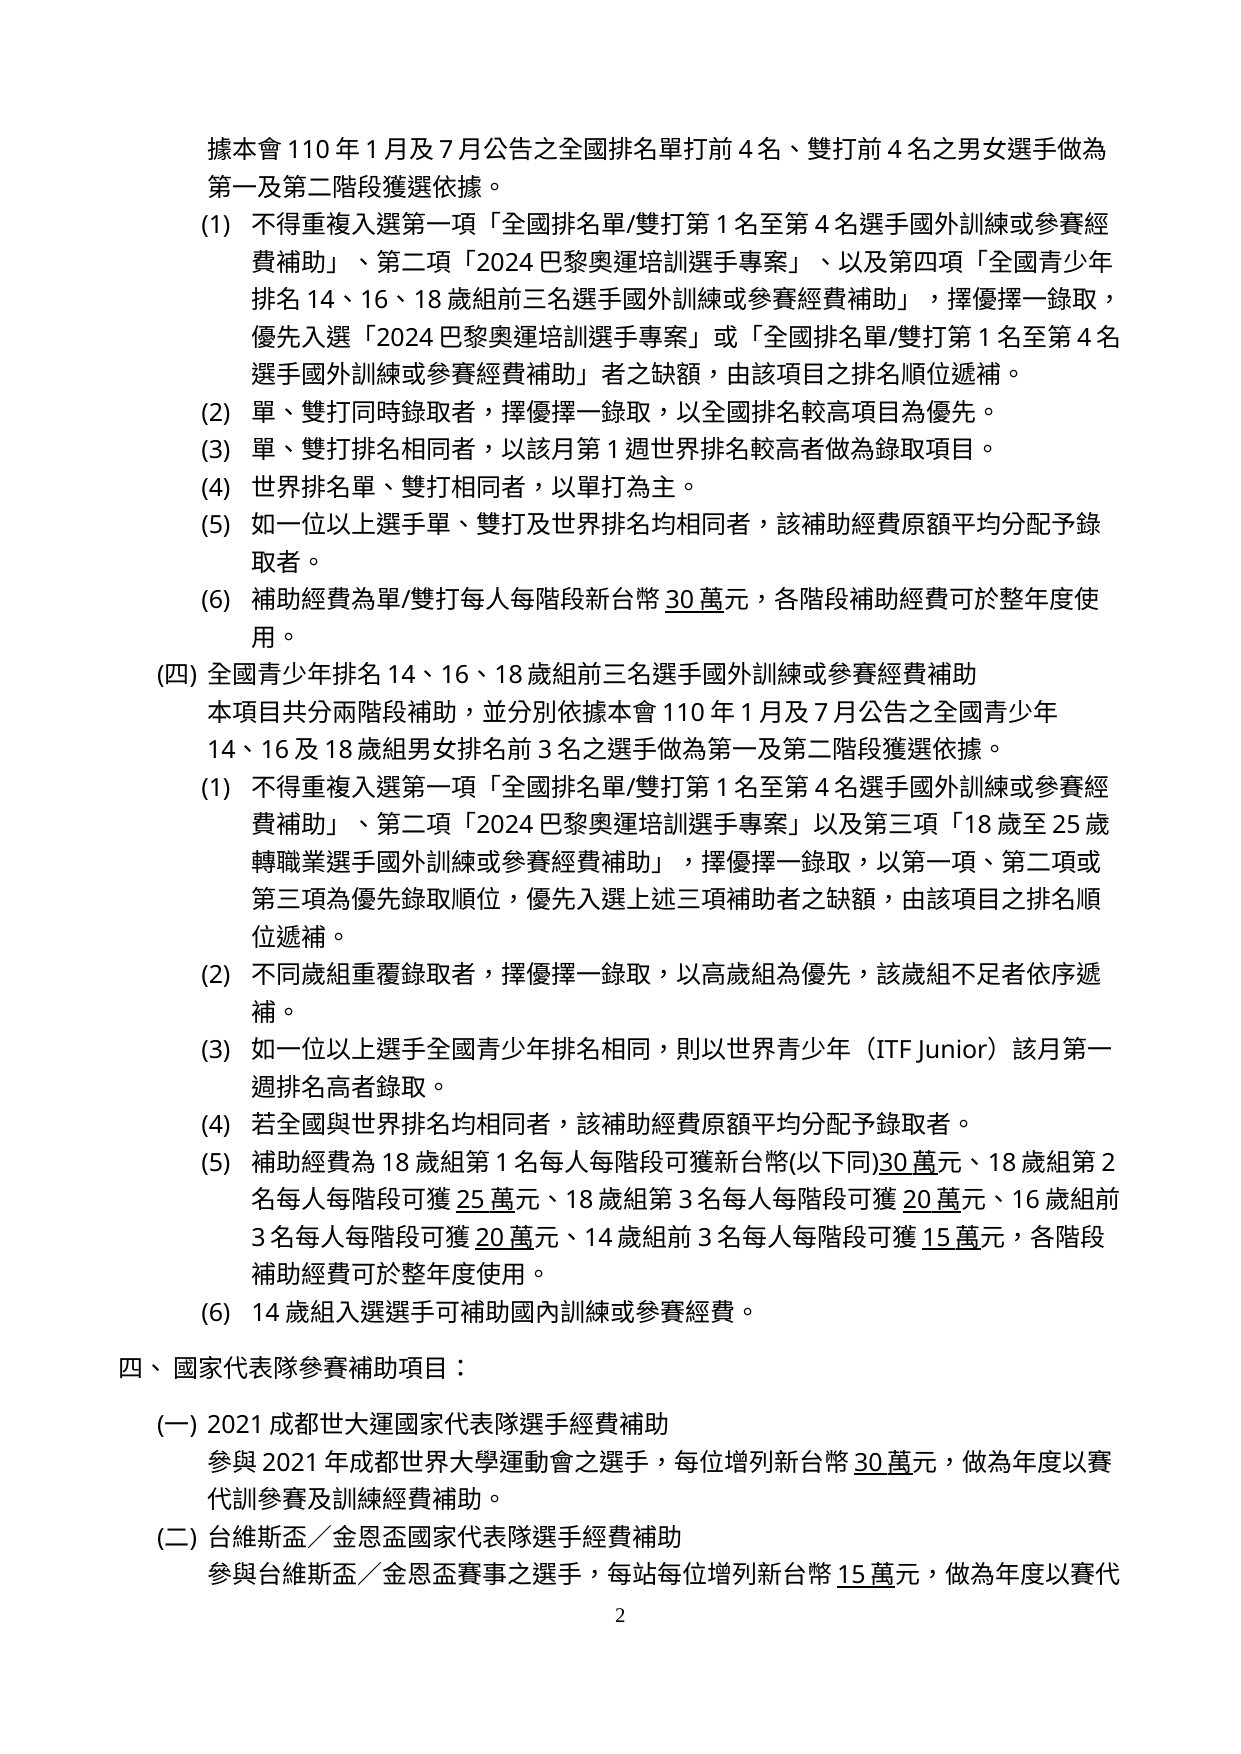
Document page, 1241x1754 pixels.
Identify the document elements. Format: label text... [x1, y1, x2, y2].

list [157, 1517, 1122, 1592]
list 不同歲組重覆錄取者，擇優擇一錄取，以高歲組為優先，該歲組不足者依序遞補。 [201, 954, 1122, 1029]
list 不得重複入選第一項「全國排名單/雙打第1名至第4名選手國外訓練或參賽經費補助」、第二項「2024巴黎奧運培訓選手專案」、以及第四項「全國青少年排名14、16、18歲組前三名選手國外訓練或參賽經費補助」，擇優擇一錄取，優先入選「2024巴黎奧運培訓選手專案」或「全國排名單/雙打第1名至第4名選手國外訓練或參賽經費補助」者之缺額，由該項目之排名順位遞補。 [201, 204, 1122, 392]
list 14歲組入選選手可補助國內訓練或參賽經費。 [201, 1292, 1122, 1329]
list 國家代表隊參賽補助項目： [118, 1348, 1122, 1385]
list 世界排名單、雙打相同者，以單打為主。 [201, 467, 1122, 504]
list 2021成都世大運國家代表隊選手經費補助 [157, 1404, 1122, 1442]
list 單、雙打同時錄取者，擇優擇一錄取，以全國排名較高項目為優先。 [201, 392, 1122, 429]
list 若全國與世界排名均相同者，該補助經費原額平均分配予錄取者。 [201, 1104, 1122, 1142]
list 單、雙打排名相同者，以該月第1週世界排名較高者做為錄取項目。 [201, 429, 1122, 467]
list 如一位以上選手單、雙打及世界排名均相同者，該補助經費原額平均分配予錄取者。 [201, 504, 1122, 579]
list 參與2021年成都世界大學運動會之選手，每位增列新台幣30萬元，做為年度以賽代訓參賽及訓練經費補助。 [207, 1442, 1122, 1517]
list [157, 129, 1122, 204]
list 全國青少年排名14、16、18歲組前三名選手國外訓練或參賽經費補助 本項目共分兩階段補助，並分別依據本會110年1月及7月公告之全國青少年14、16及18歲組男女排名前3名之選手做為第一及第二階段獲選依據。 [157, 654, 1122, 767]
list 不得重複入選第一項「全國排名單/雙打第1名至第4名選手國外訓練或參賽經費補助」、第二項「2024巴黎奧運培訓選手專案」以及第三項「18歲至25歲轉職業選手國外訓練或參賽經費補助」，擇優擇一錄取，以第一項、第二項或第三項為優先錄取順位，優先入選上述三項補助者之缺額，由該項目之排名順位遞補。 [201, 767, 1122, 954]
list 補助經費為18歲組第1名每人每階段可獲新台幣(以下同)30萬元、18歲組第2名每人每階段可獲25萬元、18歲組第3名每人每階段可獲20萬元、16歲組前3名每人每階段可獲20萬元、14歲組前3名每人每階段可獲15萬元，各階段補助經費可於整年度使用。 [201, 1142, 1122, 1292]
list 補助經費為單/雙打每人每階段新台幣30萬元，各階段補助經費可於整年度使用。 [201, 579, 1122, 654]
list 如一位以上選手全國青少年排名相同，則以世界青少年（ITF Junior）該月第一週排名高者錄取。 [201, 1029, 1122, 1104]
